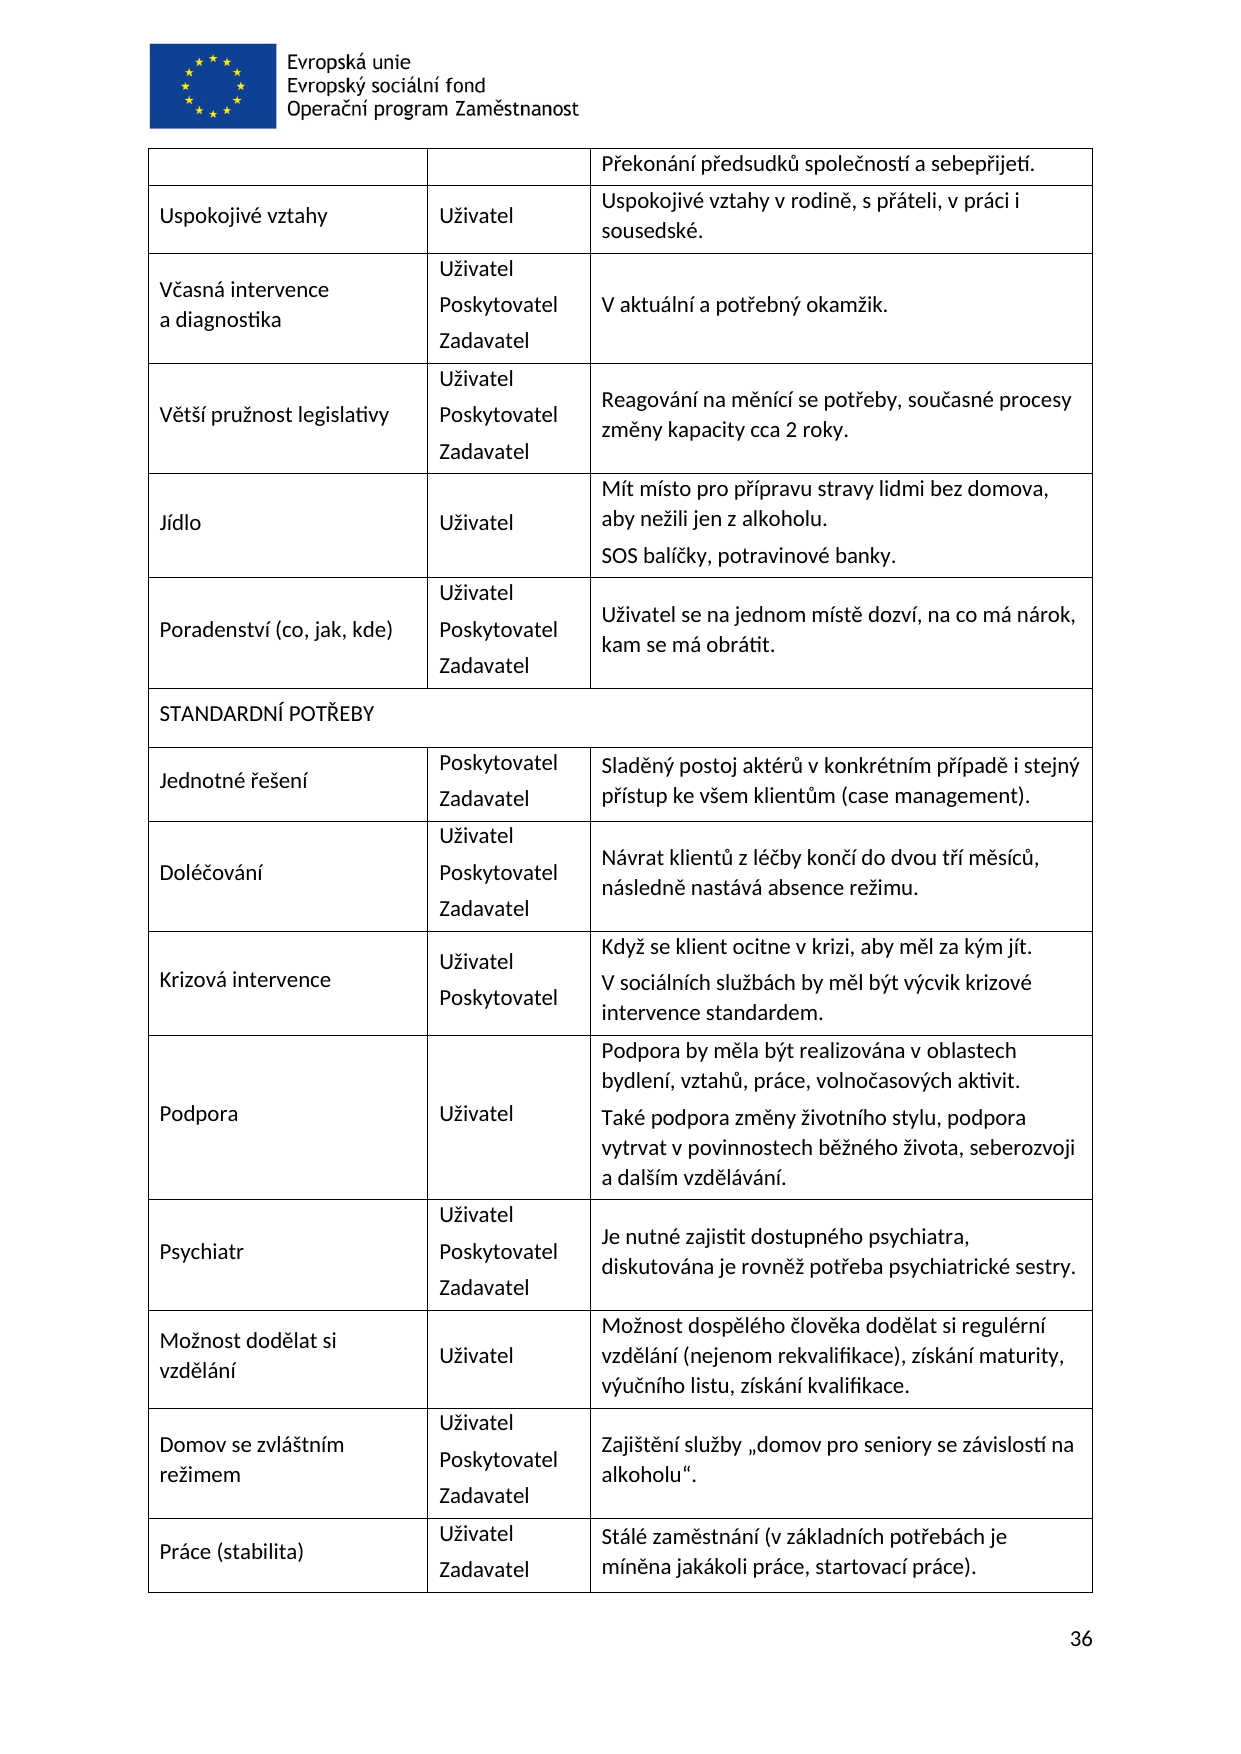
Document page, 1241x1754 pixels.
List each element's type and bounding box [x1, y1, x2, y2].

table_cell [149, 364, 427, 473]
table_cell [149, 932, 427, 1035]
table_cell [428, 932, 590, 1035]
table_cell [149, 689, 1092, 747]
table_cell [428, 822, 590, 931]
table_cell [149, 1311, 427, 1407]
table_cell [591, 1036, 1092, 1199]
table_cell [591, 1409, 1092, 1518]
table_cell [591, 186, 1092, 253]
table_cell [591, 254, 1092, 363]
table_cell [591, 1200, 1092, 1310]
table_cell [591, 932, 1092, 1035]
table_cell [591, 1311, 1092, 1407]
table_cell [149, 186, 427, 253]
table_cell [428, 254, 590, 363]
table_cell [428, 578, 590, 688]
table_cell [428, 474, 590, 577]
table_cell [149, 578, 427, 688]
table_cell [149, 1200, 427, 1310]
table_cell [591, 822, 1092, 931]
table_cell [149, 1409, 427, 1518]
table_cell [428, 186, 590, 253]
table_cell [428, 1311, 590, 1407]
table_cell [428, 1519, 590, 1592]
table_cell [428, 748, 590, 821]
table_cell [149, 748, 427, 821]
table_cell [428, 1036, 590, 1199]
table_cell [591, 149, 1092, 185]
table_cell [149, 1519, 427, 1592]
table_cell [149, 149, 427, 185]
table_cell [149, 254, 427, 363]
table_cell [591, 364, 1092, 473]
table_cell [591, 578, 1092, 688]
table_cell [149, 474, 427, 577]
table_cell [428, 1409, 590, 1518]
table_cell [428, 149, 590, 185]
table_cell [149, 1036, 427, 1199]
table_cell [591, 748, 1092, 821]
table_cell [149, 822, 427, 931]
picture [147, 41, 579, 131]
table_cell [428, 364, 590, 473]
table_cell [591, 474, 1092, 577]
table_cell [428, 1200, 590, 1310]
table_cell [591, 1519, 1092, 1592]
